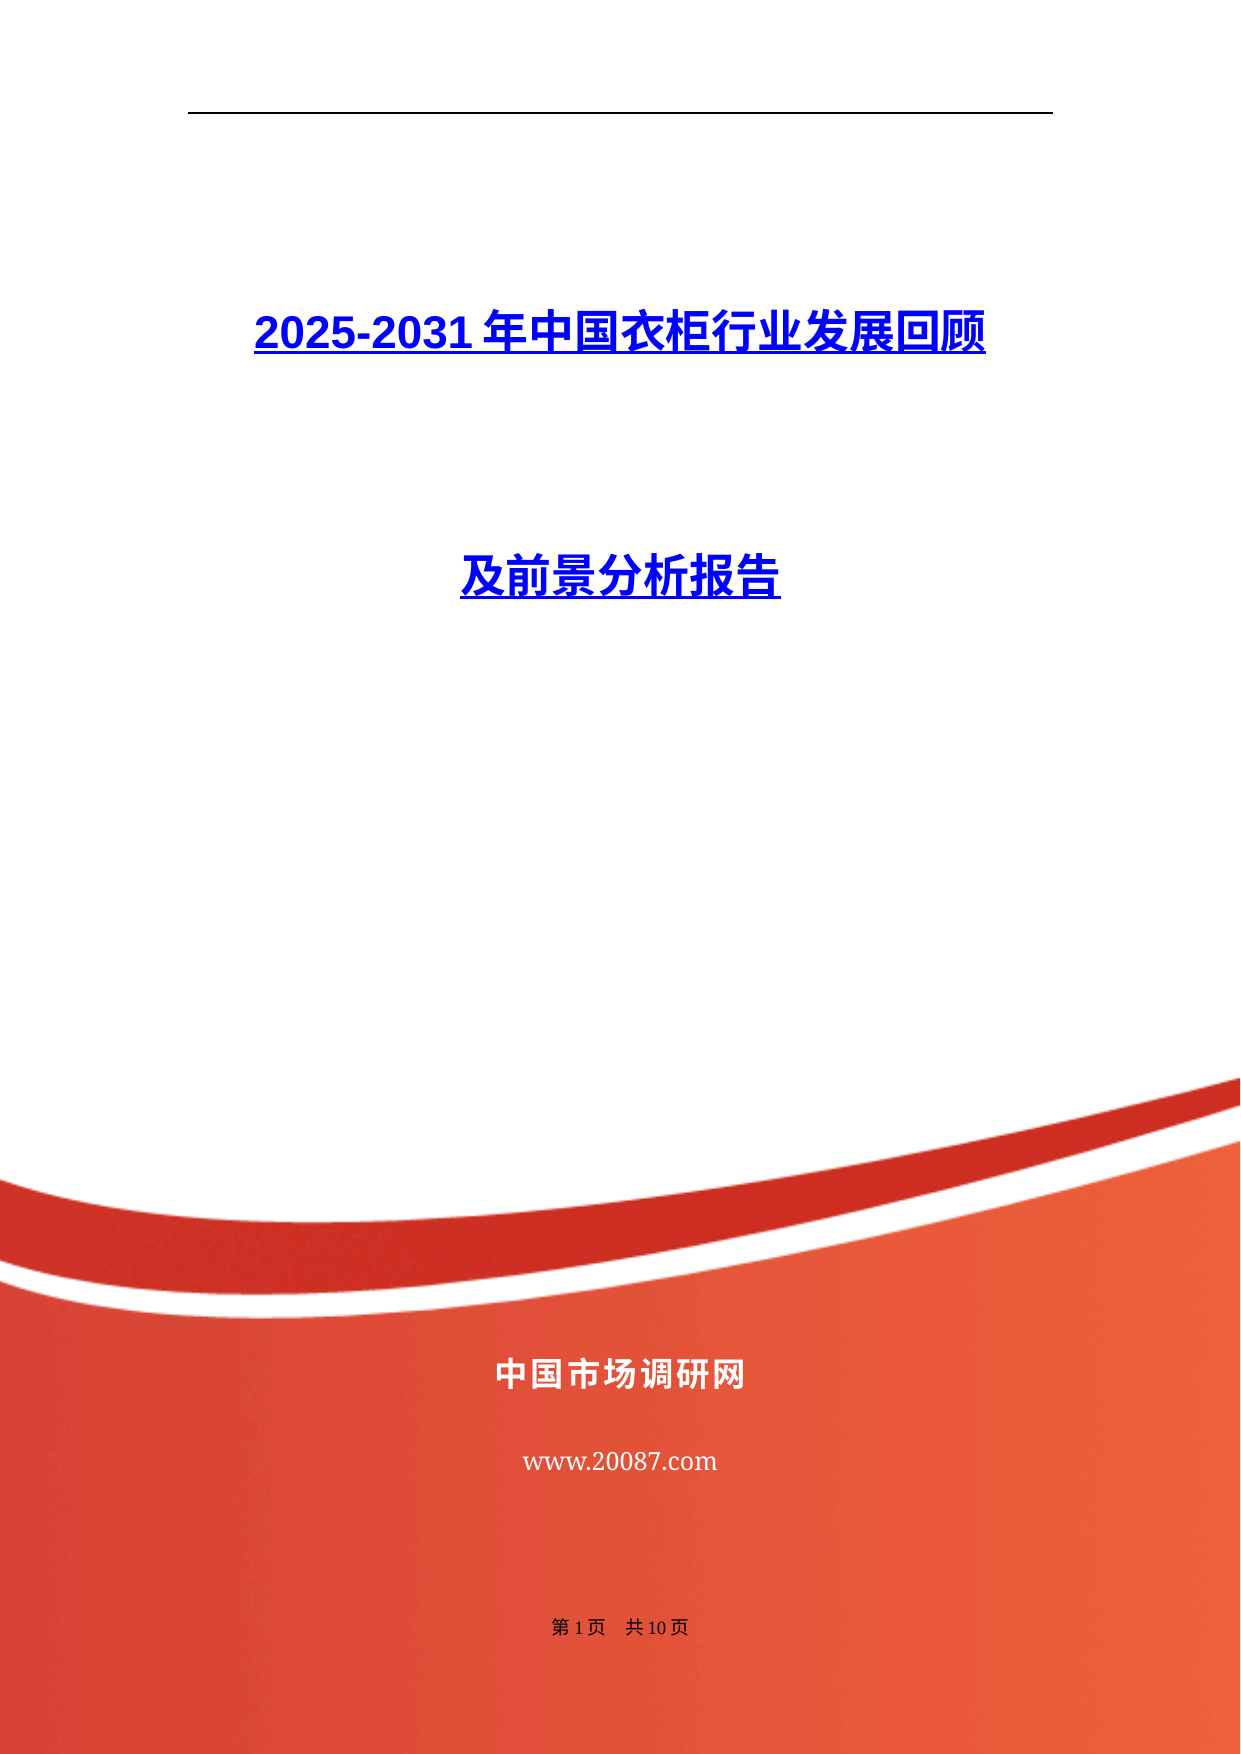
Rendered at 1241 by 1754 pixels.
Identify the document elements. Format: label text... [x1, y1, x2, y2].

subtitle 中国市场调研网 [187, 1339, 1053, 1404]
text www.20087.com [187, 1428, 1053, 1493]
table_header 2025-2031年中国衣柜行业发展回顾及前景分析报告 [188, 207, 1053, 773]
picture [0, 1006, 1241, 1754]
